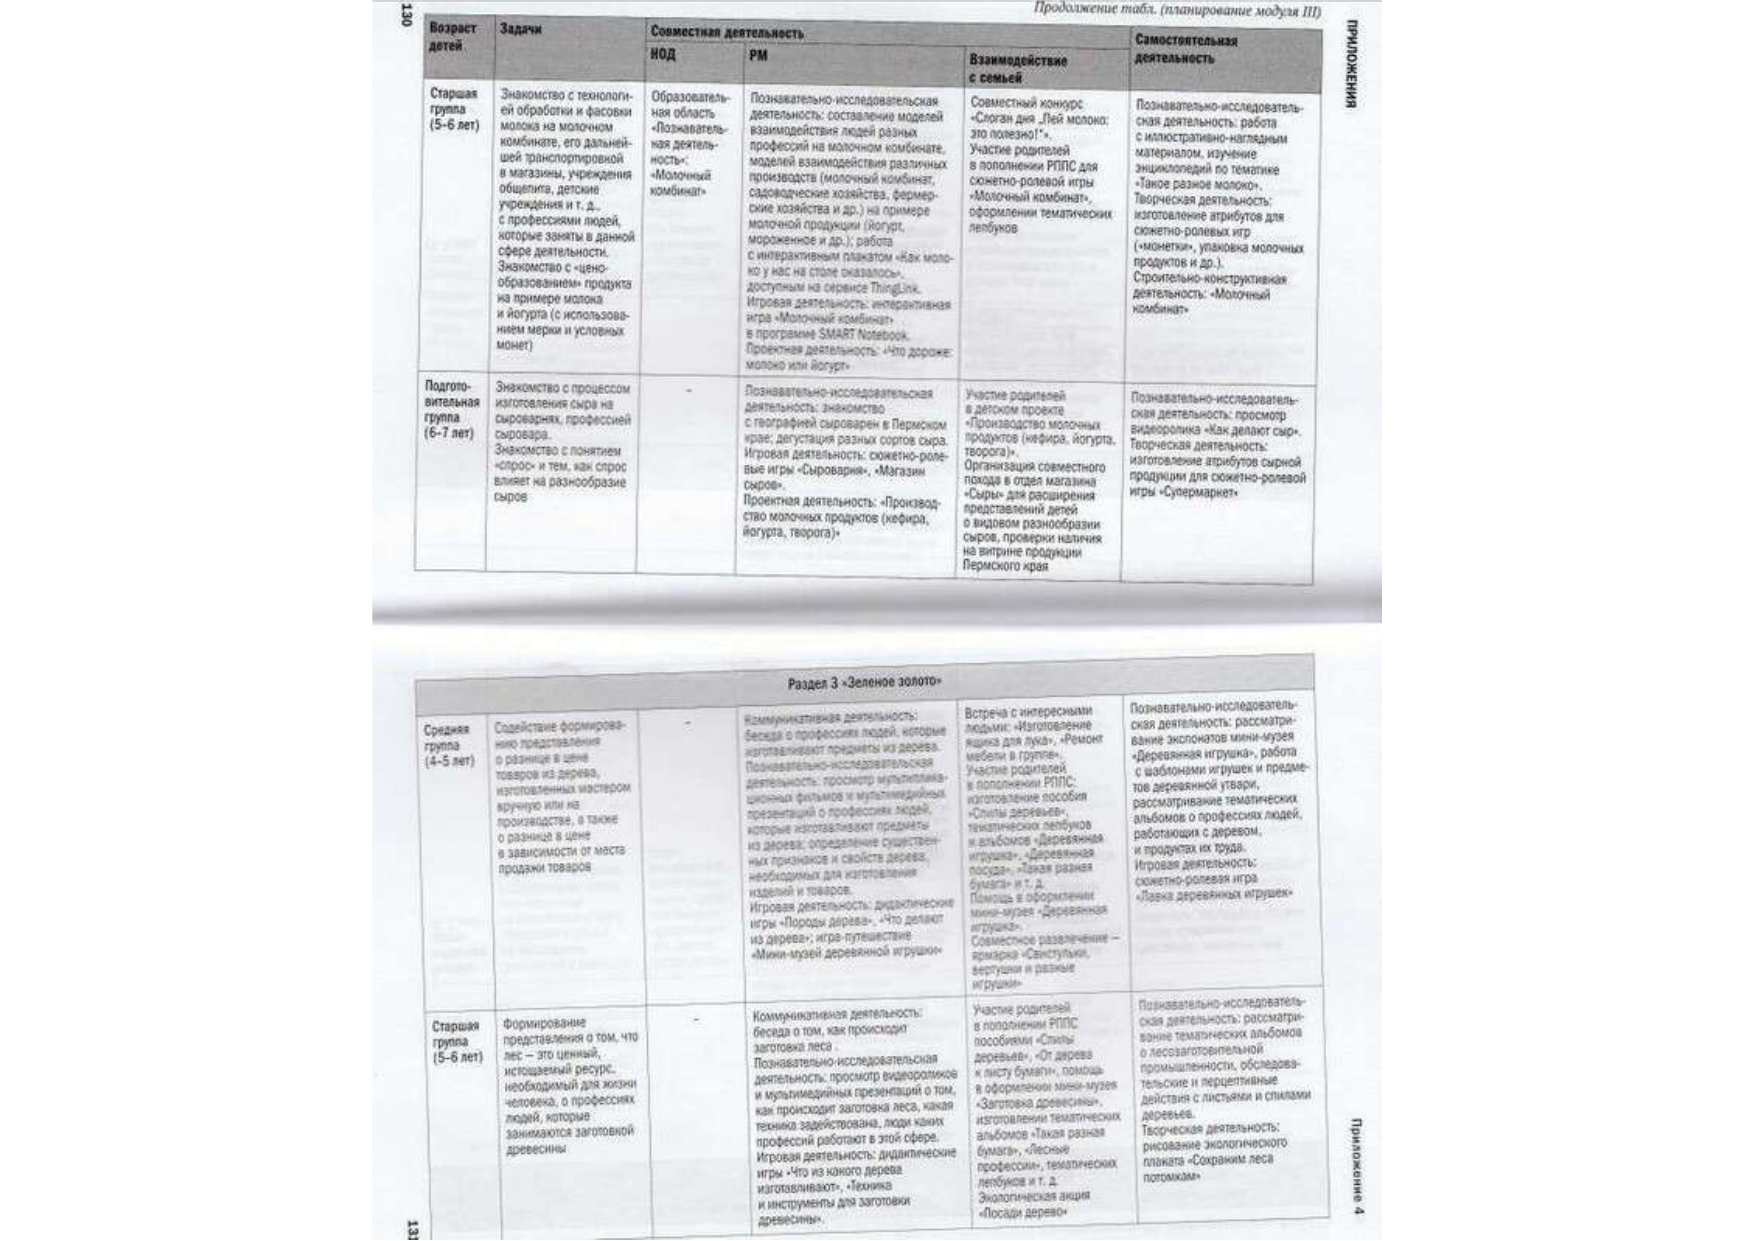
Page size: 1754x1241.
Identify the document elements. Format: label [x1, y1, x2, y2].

picture [372, 0, 1382, 1240]
